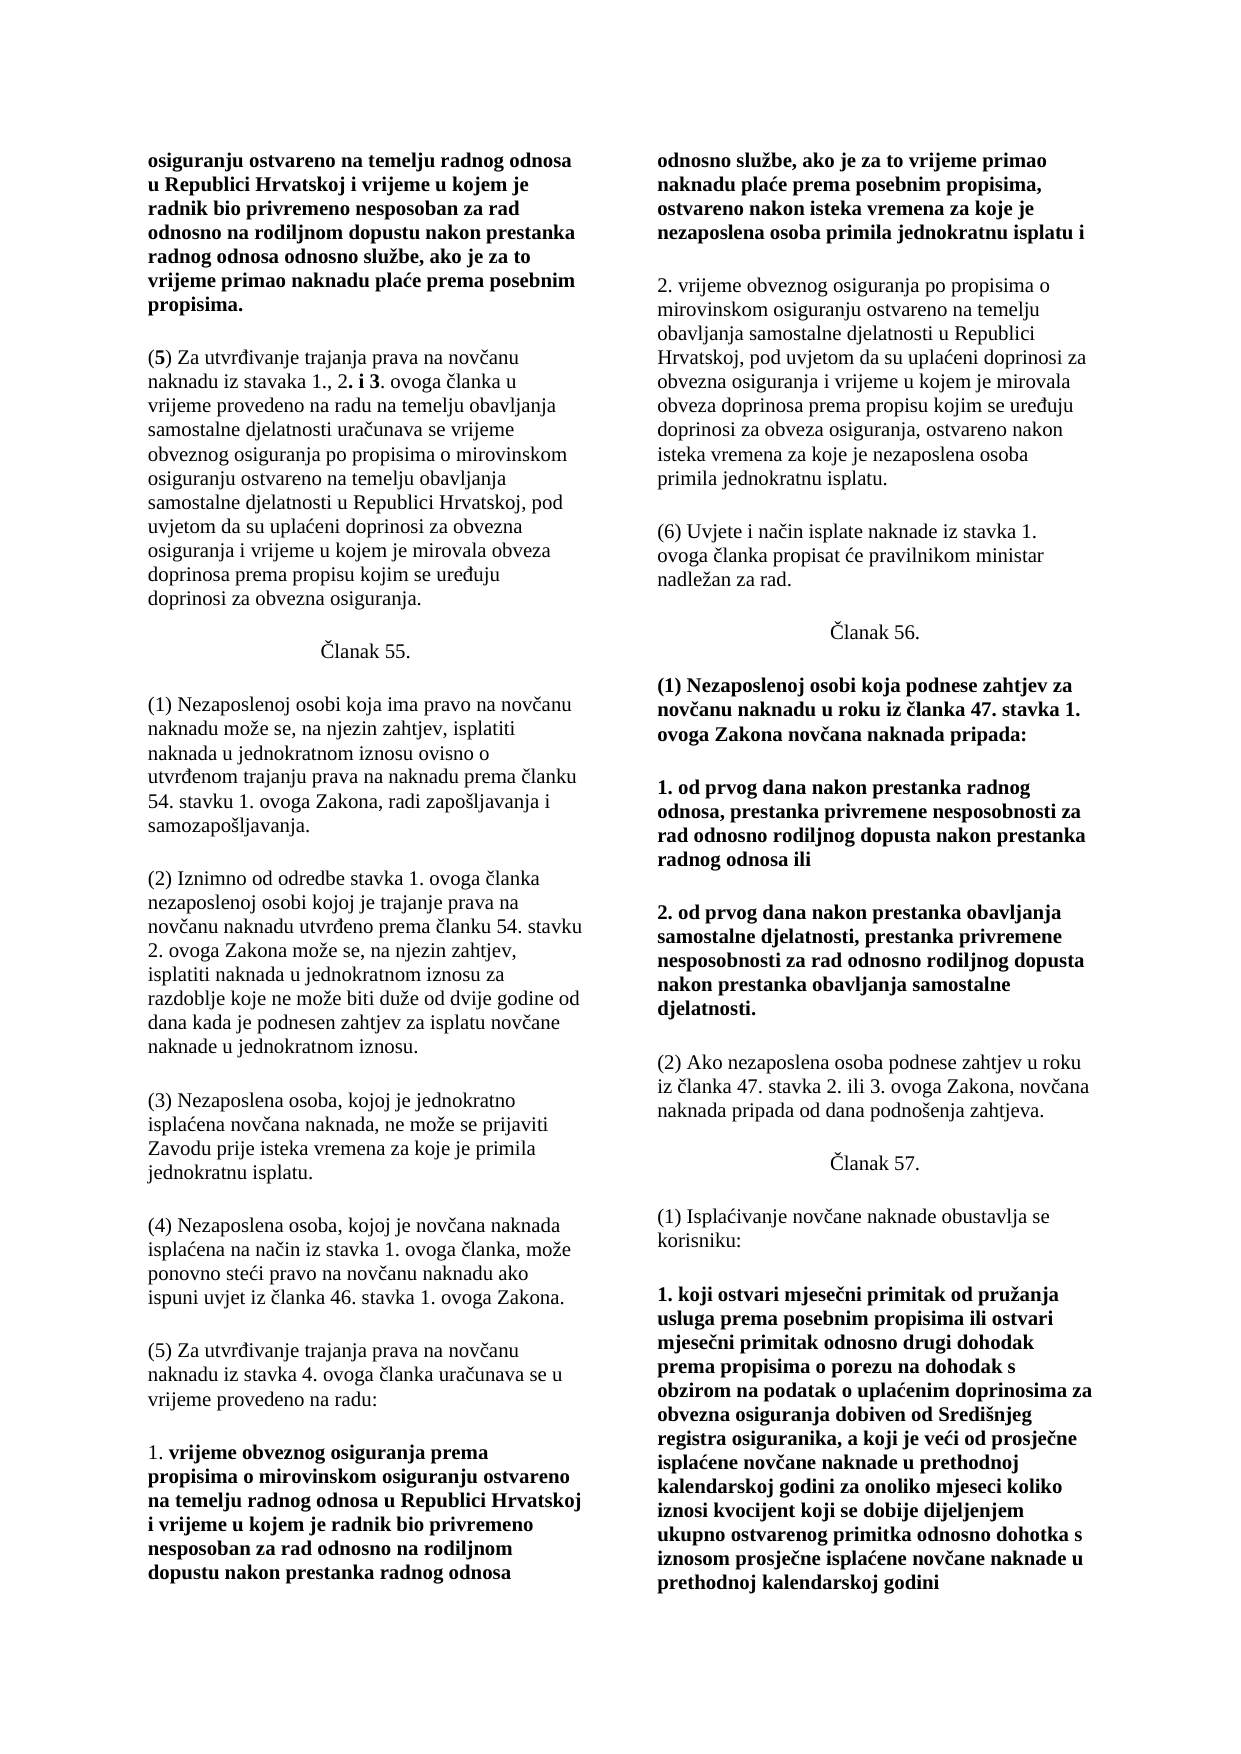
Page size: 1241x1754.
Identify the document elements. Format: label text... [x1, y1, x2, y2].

text Članak 56. [657, 620, 1093, 644]
text 2. vrijeme obveznog osiguranja po propisima o mirovinskom osiguranju ostvareno na temelju obavljanja samostalne djelatnosti u Republici Hrvatskoj, pod uvjetom da su uplaćeni doprinosi za obvezna osiguranja i vrijeme u kojem je mirovala obveza doprinosa prema propisu kojim se uređuju doprinosi za obveza osiguranja, ostvareno nakon isteka vremena za koje je nezaposlena osoba primila jednokratnu isplatu. [657, 273, 1093, 489]
text (5) Za utvrđivanje trajanja prava na novčanu naknadu iz stavaka 1., 2. i 3. ovoga članka u vrijeme provedeno na radu na temelju obavljanja samostalne djelatnosti uračunava se vrijeme obveznog osiguranja po propisima o mirovinskom osiguranju ostvareno na temelju obavljanja samostalne djelatnosti u Republici Hrvatskoj, pod uvjetom da su uplaćeni doprinosi za obvezna osiguranja i vrijeme u kojem je mirovala obveza doprinosa prema propisu kojim se uređuju doprinosi za obvezna osiguranja. [148, 345, 583, 610]
text Članak 55. [148, 639, 583, 663]
text 1. od prvog dana nakon prestanka radnog odnosa, prestanka privremene nesposobnosti za rad odnosno rodiljnog dopusta nakon prestanka radnog odnosa ili [657, 775, 1093, 871]
text Članak 57. [657, 1151, 1093, 1175]
text (2) Iznimno od odredbe stavka 1. ovoga članka nezaposlenoj osobi kojoj je trajanje prava na novčanu naknadu utvrđeno prema članku 54. stavku 2. ovoga Zakona može se, na njezin zahtjev, isplatiti naknada u jednokratnom iznosu za razdoblje koje ne može biti duže od dvije godine od dana kada je podnesen zahtjev za isplatu novčane naknade u jednokratnom iznosu. [148, 866, 583, 1058]
text (1) Isplaćivanje novčane naknade obustavlja se korisniku: [657, 1204, 1093, 1252]
text 1. vrijeme obveznog osiguranja prema propisima o mirovinskom osiguranju ostvareno na temelju radnog odnosa u Republici Hrvatskoj i vrijeme u kojem je radnik bio privremeno nesposoban za rad odnosno na rodiljnom dopustu nakon prestanka radnog odnosa odnosno službe, ako je za to vrijeme primao naknadu plaće prema posebnim propisima, ostvareno nakon isteka vremena za koje je nezaposlena osoba primila jednokratnu isplatu i [148, 1440, 583, 1584]
text 1. vrijeme obveznog osiguranja prema propisima o mirovinskom osiguranju ostvareno na temelju radnog odnosa u Republici Hrvatskoj i vrijeme u kojem je radnik bio privremeno nesposoban za rad odnosno na rodiljnom dopustu nakon prestanka radnog odnosa odnosno službe, ako je za to vrijeme primao naknadu plaće prema posebnim propisima, ostvareno nakon isteka vremena za koje je nezaposlena osoba primila jednokratnu isplatu i [657, 148, 1093, 244]
text (5) Za utvrđivanje trajanja prava na novčanu naknadu iz stavka 4. ovoga članka uračunava se u vrijeme provedeno na radu: [148, 1338, 583, 1411]
text (1) Nezaposlenoj osobi koja podnese zahtjev za novčanu naknadu u roku iz članka 47. stavka 1. ovoga Zakona novčana naknada pripada: [657, 673, 1093, 746]
text (4) Nezaposlena osoba, kojoj je novčana naknada isplaćena na način iz stavka 1. ovoga članka, može ponovno steći pravo na novčanu naknadu ako ispuni uvjet iz članka 46. stavka 1. ovoga Zakona. [148, 1213, 583, 1309]
text (1) Nezaposlenoj osobi koja ima pravo na novčanu naknadu može se, na njezin zahtjev, isplatiti naknada u jednokratnom iznosu ovisno o utvrđenom trajanju prava na naknadu prema članku 54. stavku 1. ovoga Zakona, radi zapošljavanja i samozapošljavanja. [148, 692, 583, 837]
text (6) Uvjete i način isplate naknade iz stavka 1. ovoga članka propisat će pravilnikom ministar nadležan za rad. [657, 519, 1093, 591]
text (2) Ako nezaposlena osoba podnese zahtjev u roku iz članka 47. stavka 2. ili 3. ovoga Zakona, novčana naknada pripada od dana podnošenja zahtjeva. [657, 1049, 1093, 1122]
text 1. koji ostvari mjesečni primitak od pružanja usluga prema posebnim propisima ili ostvari mjesečni primitak odnosno drugi dohodak prema propisima o porezu na dohodak s obzirom na podatak o uplaćenim doprinosima za obvezna osiguranja dobiven od Središnjeg registra osiguranika, a koji je veći od prosječne isplaćene novčane naknade u prethodnoj kalendarskoj godini za onoliko mjeseci koliko iznosi kvocijent koji se dobije dijeljenjem ukupno ostvarenog primitka odnosno dohotka s iznosom prosječne isplaćene novčane naknade u prethodnoj kalendarskoj godini [657, 1281, 1093, 1594]
text 2. od prvog dana nakon prestanka obavljanja samostalne djelatnosti, prestanka privremene nesposobnosti za rad odnosno rodiljnog dopusta nakon prestanka obavljanja samostalne djelatnosti. [657, 900, 1093, 1020]
text (3) Nezaposlena osoba, kojoj je jednokratno isplaćena novčana naknada, ne može se prijaviti Zavodu prije isteka vremena za koje je primila jednokratnu isplatu. [148, 1087, 583, 1184]
